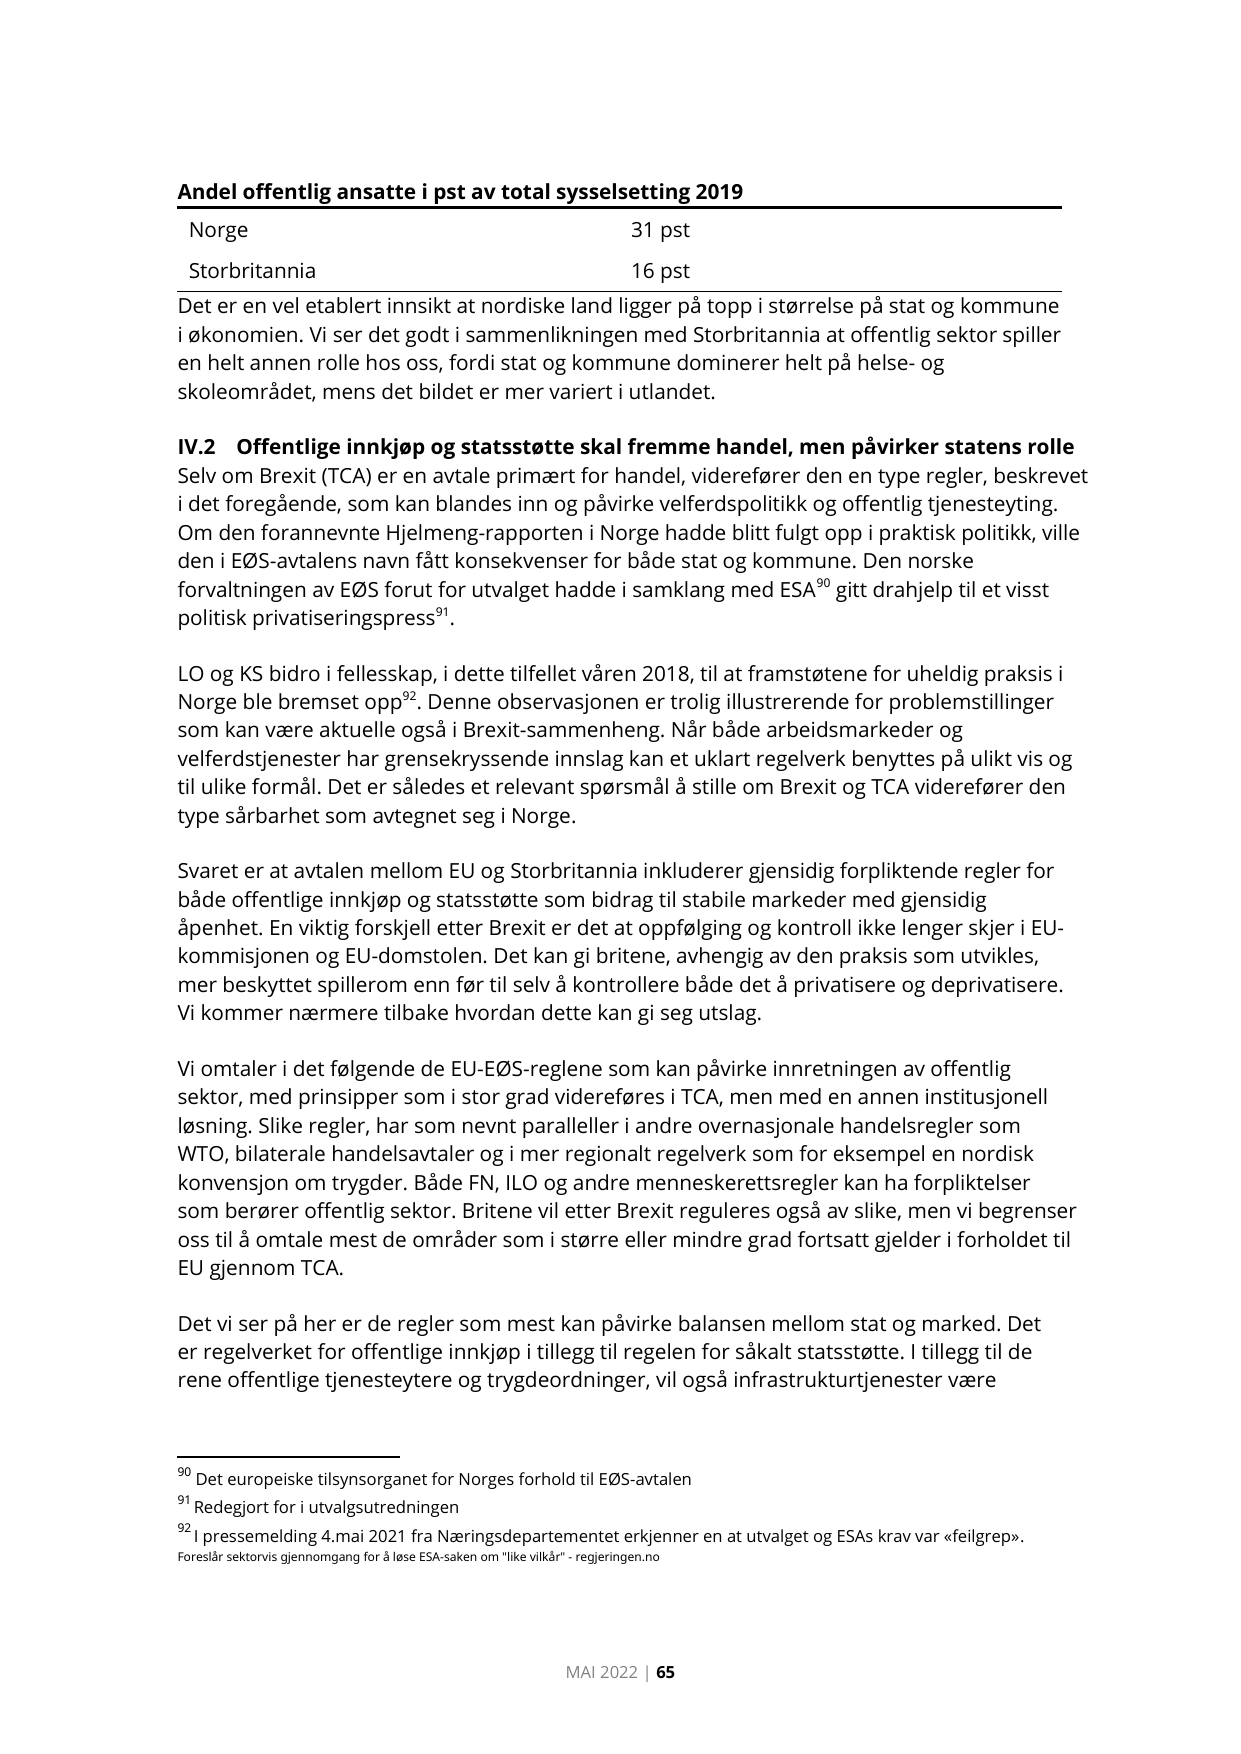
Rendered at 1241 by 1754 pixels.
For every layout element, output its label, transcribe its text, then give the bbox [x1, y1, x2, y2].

text Selv om Brexit (TCA) er en avtale primært for handel, viderefører den en type regler, beskrevet i det foregående, som kan blandes inn og påvirke velferdspolitikk og offentlig tjenesteyting. Om den forannevnte Hjelmeng-rapporten i Norge hadde blitt fulgt opp i praktisk politikk, ville den i EØS-avtalens navn fått konsekvenser for både stat og kommune. Den norske forvaltningen av EØS forut for utvalget hadde i samklang med ESA gitt drahjelp til et visst politisk privatiseringspress. [177, 461, 1093, 632]
table_cell Storbritannia [177, 250, 619, 291]
table_header Norge [177, 209, 619, 250]
subtitle Offentlige innkjøp og statsstøtte skal fremme handel, men påvirker statens rolle [177, 432, 1078, 461]
text LO og KS bidro i fellesskap, i dette tilfellet våren 2018, til at framstøtene for uheldig praksis i Norge ble bremset opp. Denne observasjonen er trolig illustrerende for problemstillinger som kan være aktuelle også i Brexit-sammenheng. Når både arbeidsmarkeder og velferdstjenester har grensekryssende innslag kan et uklart regelverk benyttes på ulikt vis og til ulike formål. Det er således et relevant spørsmål å stille om Brexit og TCA viderefører den type sårbarhet som avtegnet seg i Norge. [177, 659, 1078, 829]
subtitle Andel offentlig ansatte i pst av total sysselsetting 2019 [177, 177, 1063, 206]
text Vi omtaler i det følgende de EU-EØS-reglene som kan påvirke innretningen av offentlig sektor, med prinsipper som i stor grad videreføres i TCA, men med en annen institusjonell løsning. Slike regler, har som nevnt paralleller i andre overnasjonale handelsregler som WTO, bilaterale handelsavtaler og i mer regionalt regelverk som for eksempel en nordisk konvensjon om trygder. Både FN, ILO og andre menneskerettsregler kan ha forpliktelser som berører offentlig sektor. Britene vil etter Brexit reguleres også av slike, men vi begrenser oss til å omtale mest de områder som i større eller mindre grad fortsatt gjelder i forholdet til EU gjennom TCA. [177, 1054, 1078, 1282]
text Det er en vel etablert innsikt at nordiske land ligger på topp i størrelse på stat og kommune i økonomien. Vi ser det godt i sammenlikningen med Storbritannia at offentlig sektor spiller en helt annen rolle hos oss, fordi stat og kommune dominerer helt på helse- og skoleområdet, mens det bildet er mer variert i utlandet. [177, 292, 1063, 405]
text Svaret er at avtalen mellom EU og Storbritannia inkluderer gjensidig forpliktende regler for både offentlige innkjøp og statsstøtte som bidrag til stabile markeder med gjensidig åpenhet. En viktig forskjell etter Brexit er det at oppfølging og kontroll ikke lenger skjer i EU-kommisjonen og EU-domstolen. Det kan gi britene, avhengig av den praksis som utvikles, mer beskyttet spillerom enn før til selv å kontrollere både det å privatisere og deprivatisere. Vi kommer nærmere tilbake hvordan dette kan gi seg utslag. [177, 856, 1078, 1027]
table_header 31 pst [620, 209, 1062, 250]
table_cell 16 pst [620, 250, 1062, 291]
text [177, 1309, 1063, 1394]
